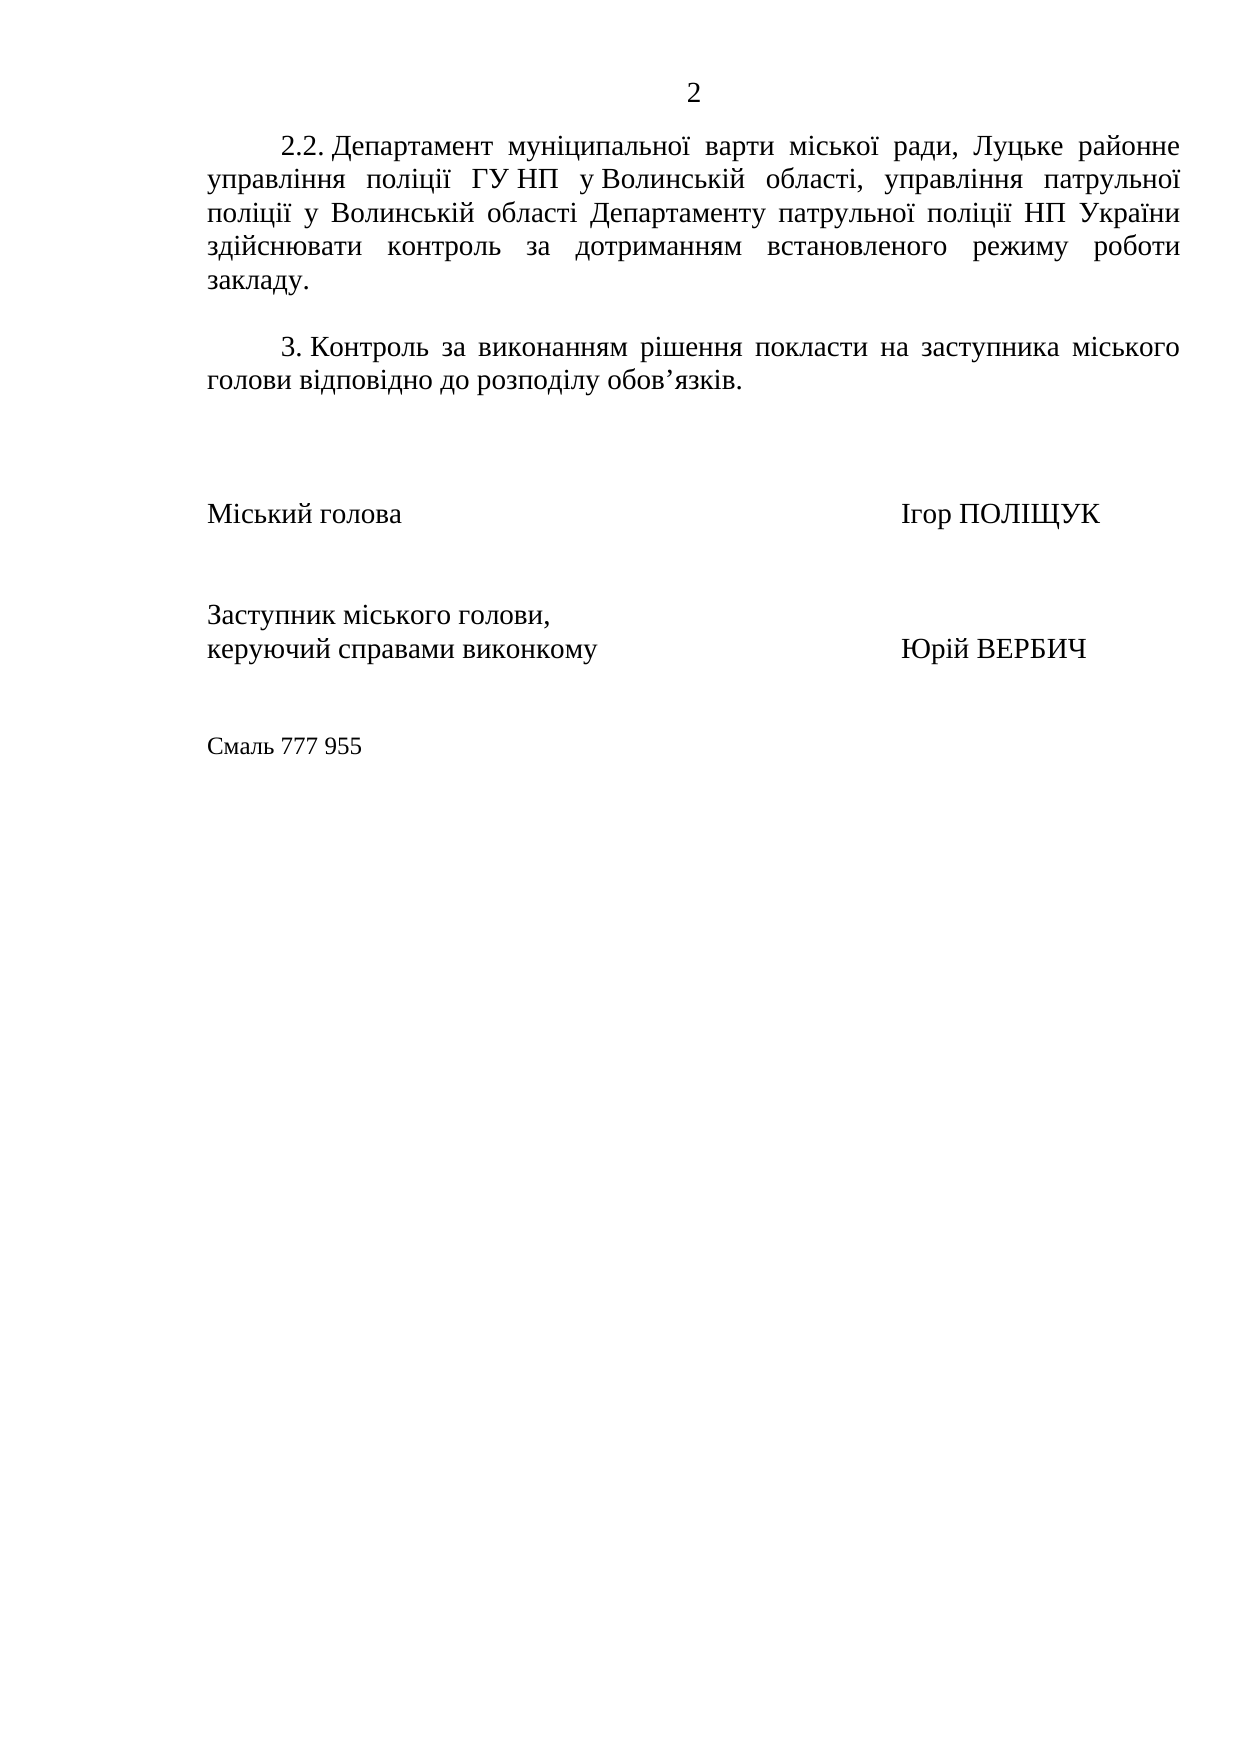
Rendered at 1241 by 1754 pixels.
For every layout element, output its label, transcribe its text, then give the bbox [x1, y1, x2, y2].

text Міський голова Ігор ПОЛІЩУК [207, 497, 1181, 530]
text Заступник міського голови, [207, 597, 1181, 631]
text Смаль 777 955 [207, 731, 1181, 760]
text 3. Контроль за виконанням рішення покласти на заступника міського голови відповідно до розподілу обов’язків. [207, 329, 1181, 396]
text керуючий справами виконкому Юрій ВЕРБИЧ [207, 631, 1181, 664]
text 2.2. Департамент муніципальної варти міської ради, Луцьке районне управління поліції ГУ НП у Волинській області, управління патрульної поліції у Волинській області Департаменту патрульної поліції НП України здійснювати контроль за дотриманням встановленого режиму роботи закладу. [207, 128, 1181, 295]
